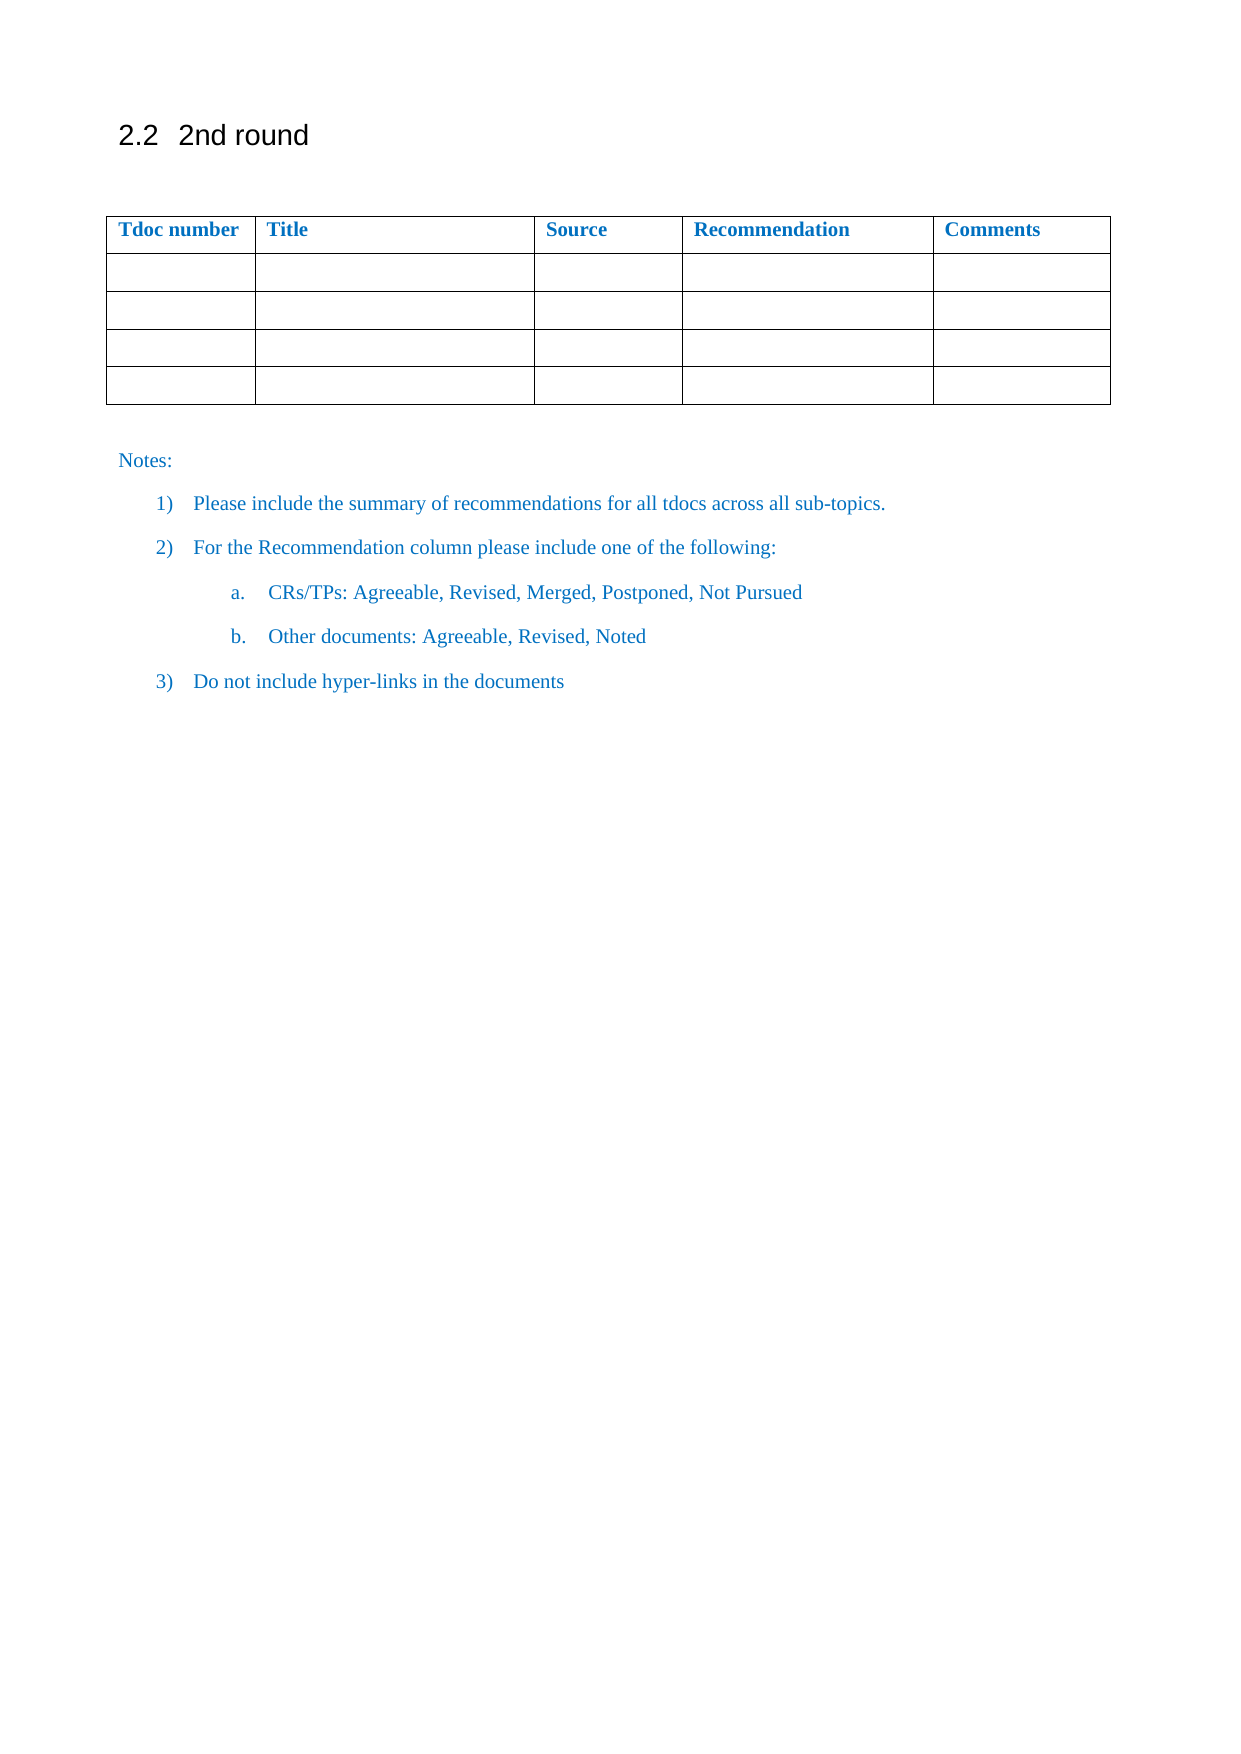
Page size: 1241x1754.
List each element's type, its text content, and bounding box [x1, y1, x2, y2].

list Other documents: Agreeable, Revised, Noted [231, 624, 1122, 648]
table_cell [535, 254, 682, 291]
table_cell [107, 367, 255, 404]
table_header Title [256, 217, 534, 253]
table_cell [683, 330, 933, 366]
table_cell [107, 292, 255, 328]
table_header Recommendation [683, 217, 933, 253]
table_cell [535, 292, 682, 328]
table_cell [107, 330, 255, 366]
table_header Source [535, 217, 682, 253]
table_cell [535, 330, 682, 366]
table_cell [683, 292, 933, 328]
table_cell [107, 254, 255, 291]
table_cell [256, 254, 534, 291]
list For the Recommendation column please include one of the following: [156, 535, 1122, 559]
subtitle 2nd round [118, 118, 1122, 152]
table_cell [934, 292, 1110, 328]
table_cell [934, 367, 1110, 404]
list CRs/TPs: Agreeable, Revised, Merged, Postponed, Not Pursued [231, 580, 1122, 604]
list Please include the summary of recommendations for all tdocs across all sub-topics. [156, 490, 1122, 514]
table_header Tdoc number [107, 217, 255, 253]
table_cell [256, 330, 534, 366]
text Notes: [118, 448, 1122, 472]
list Do not include hyper-links in the documents [156, 669, 1122, 693]
table_cell [256, 367, 534, 404]
table_cell [256, 292, 534, 328]
table_cell [934, 254, 1110, 291]
table_cell [934, 330, 1110, 366]
table_header Comments [934, 217, 1110, 253]
table_cell [683, 254, 933, 291]
table_cell [535, 367, 682, 404]
table_cell [683, 367, 933, 404]
